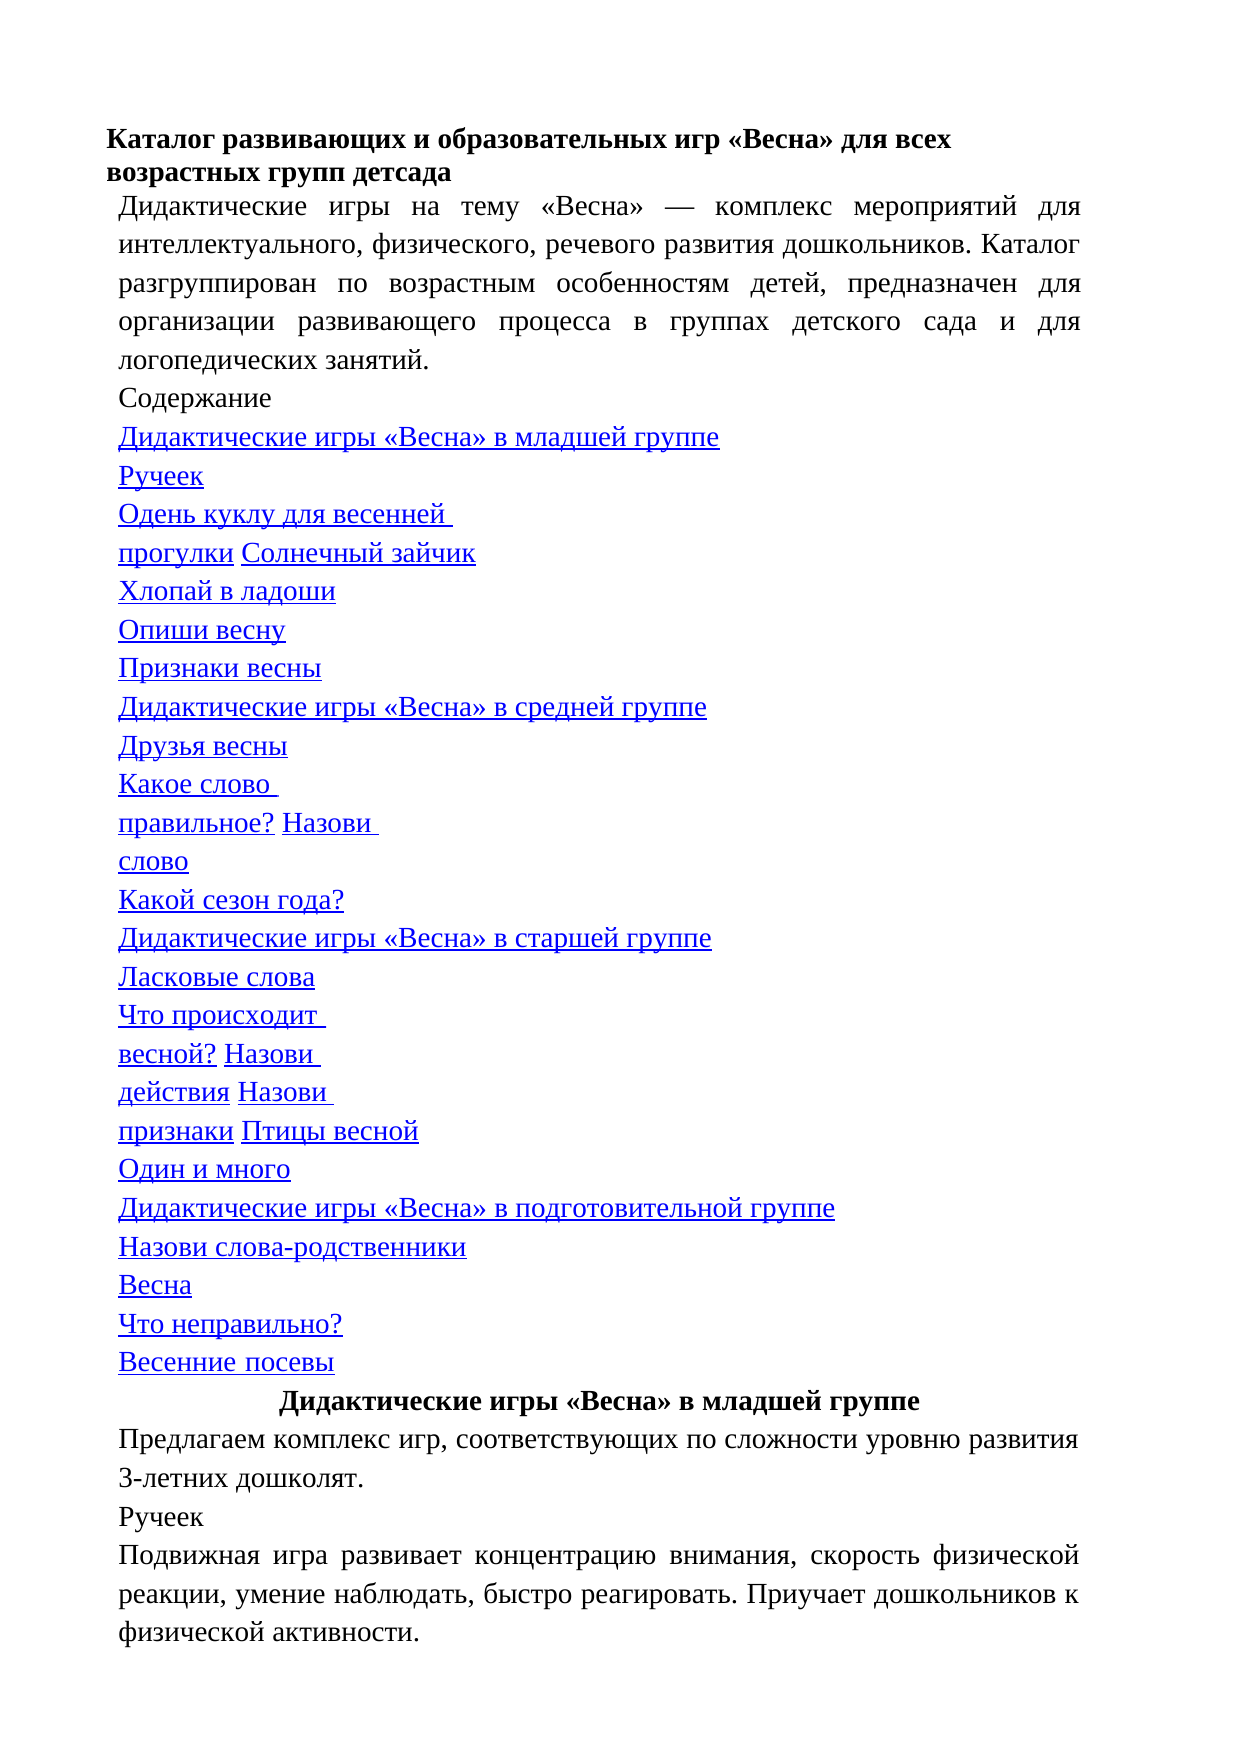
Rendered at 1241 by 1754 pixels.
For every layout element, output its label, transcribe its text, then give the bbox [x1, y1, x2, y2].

text Ручеек [118, 1499, 1092, 1532]
text Дидактические игры «Весна» в средней группе Друзья весны [118, 689, 709, 761]
text Дидактические игры на тему «Весна» — комплекс мероприятий для интеллектуального, физического, речевого развития дошкольников. Каталог разгруппирован по возрастным особенностям детей, предназначен для организации развивающего процесса в группах детского сада и для логопедических занятий. [118, 188, 1081, 376]
text Содержание [118, 381, 1092, 414]
text Предлагаем комплекс игр, соответствующих по сложности уровню развития 3-летних дошколят. [118, 1422, 1080, 1494]
text Одень куклу для весенней прогулки Солнечный зайчик [118, 496, 567, 568]
text Дидактические игры «Весна» в старшей группе Ласковые слова [118, 920, 713, 992]
text Что происходит весной? Назови действия Назови признаки Птицы весной [118, 997, 422, 1147]
text Какое слово правильное? Назови слово [118, 766, 433, 877]
text Какой сезон года? [118, 882, 1092, 915]
text Подвижная игра развивает концентрацию внимания, скорость физической реакции, умение наблюдать, быстро реагировать. Приучает дошкольников к физической активности. [118, 1537, 1080, 1648]
text Один и много [118, 1152, 1092, 1185]
text Каталог развивающих и образовательных игр «Весна» для всех возрастных групп детсада [106, 121, 1092, 188]
text Дидактические игры «Весна» в подготовительной группе Назови слова-родственники [118, 1190, 901, 1262]
text Весенние посевы [118, 1344, 343, 1378]
text Дидактические игры «Весна» в младшей группе Ручеек [118, 419, 721, 491]
subtitle Дидактические игры «Весна» в младшей группе [279, 1383, 1092, 1417]
text Весна [118, 1267, 1092, 1301]
text Хлопай в ладоши Опиши весну Признаки весны [118, 573, 338, 684]
text Что неправильно? [118, 1306, 343, 1335]
